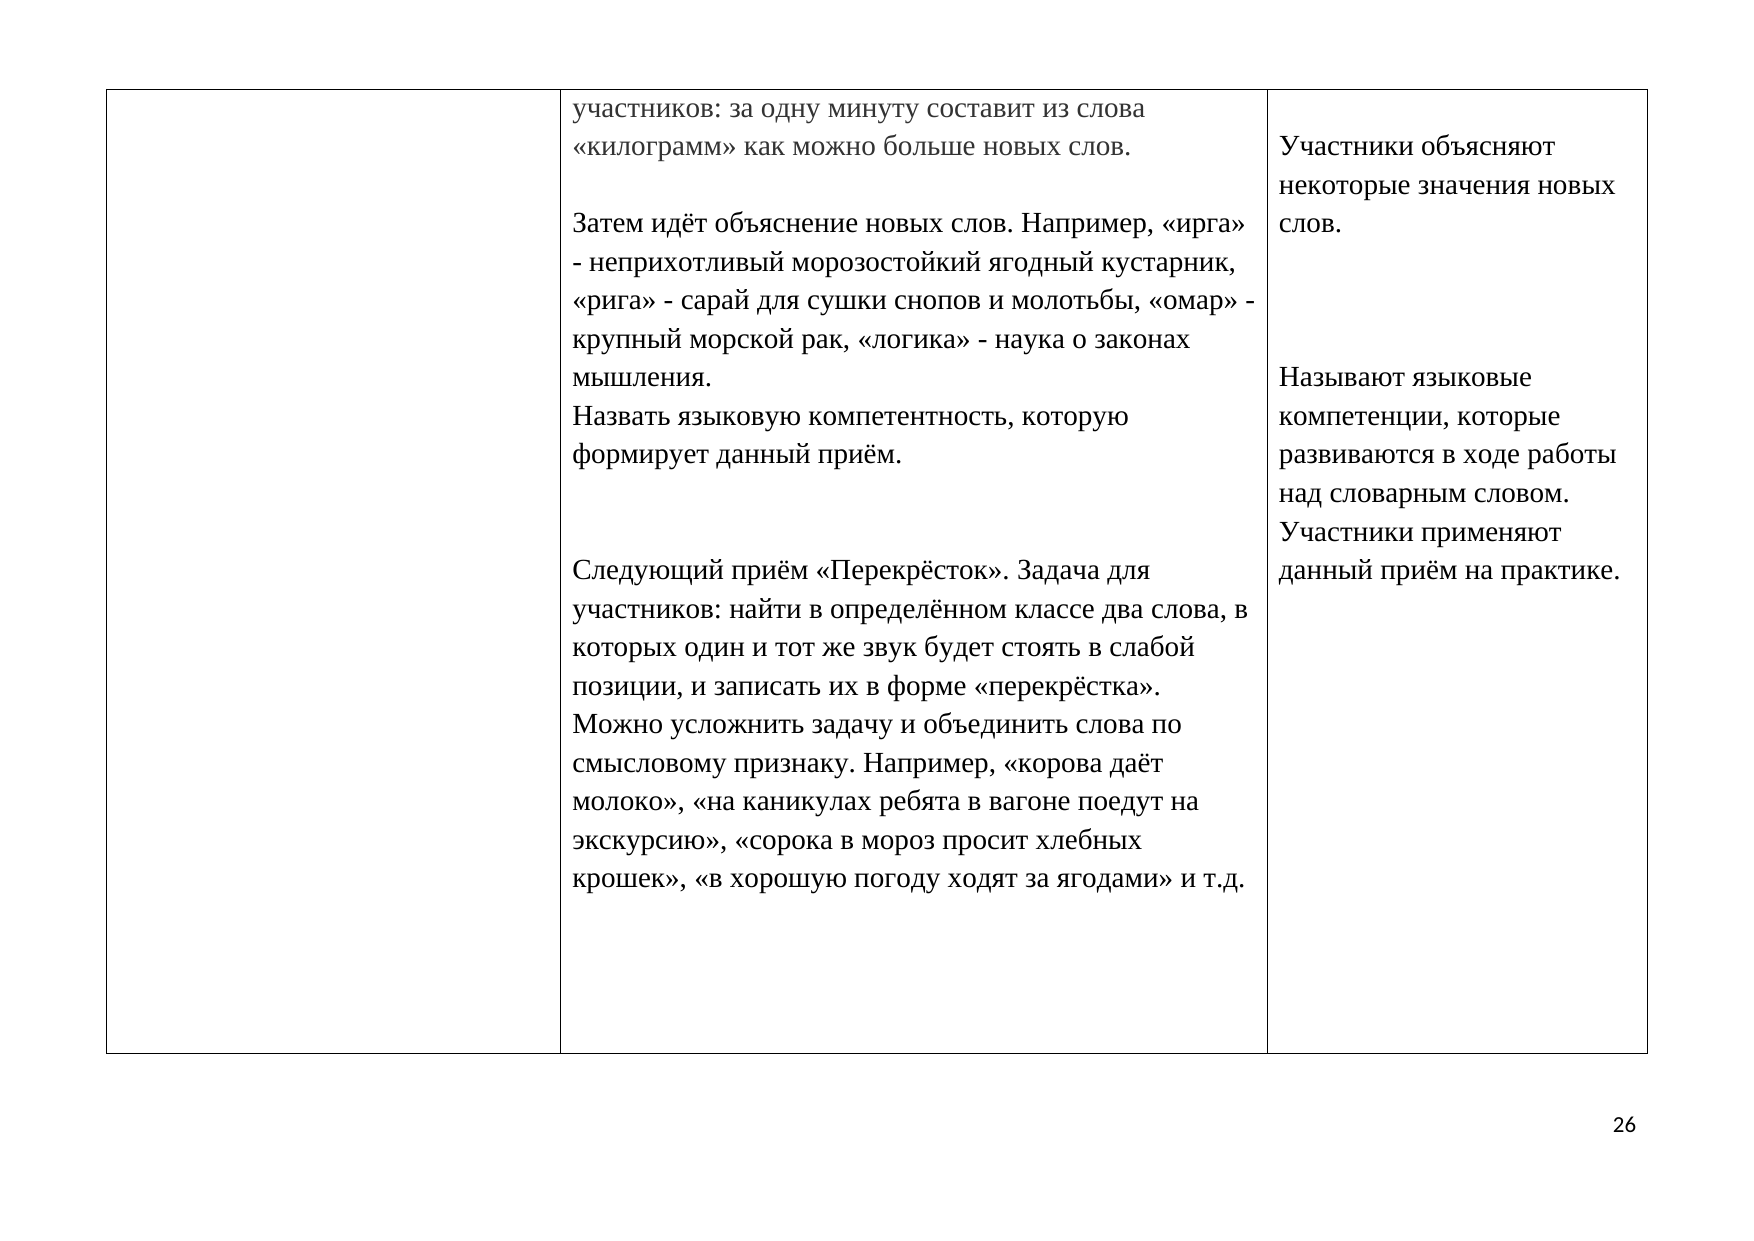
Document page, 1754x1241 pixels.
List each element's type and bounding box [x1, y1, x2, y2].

table_cell [1268, 90, 1647, 1053]
table_cell [561, 90, 1267, 1053]
table_cell [107, 90, 560, 1053]
